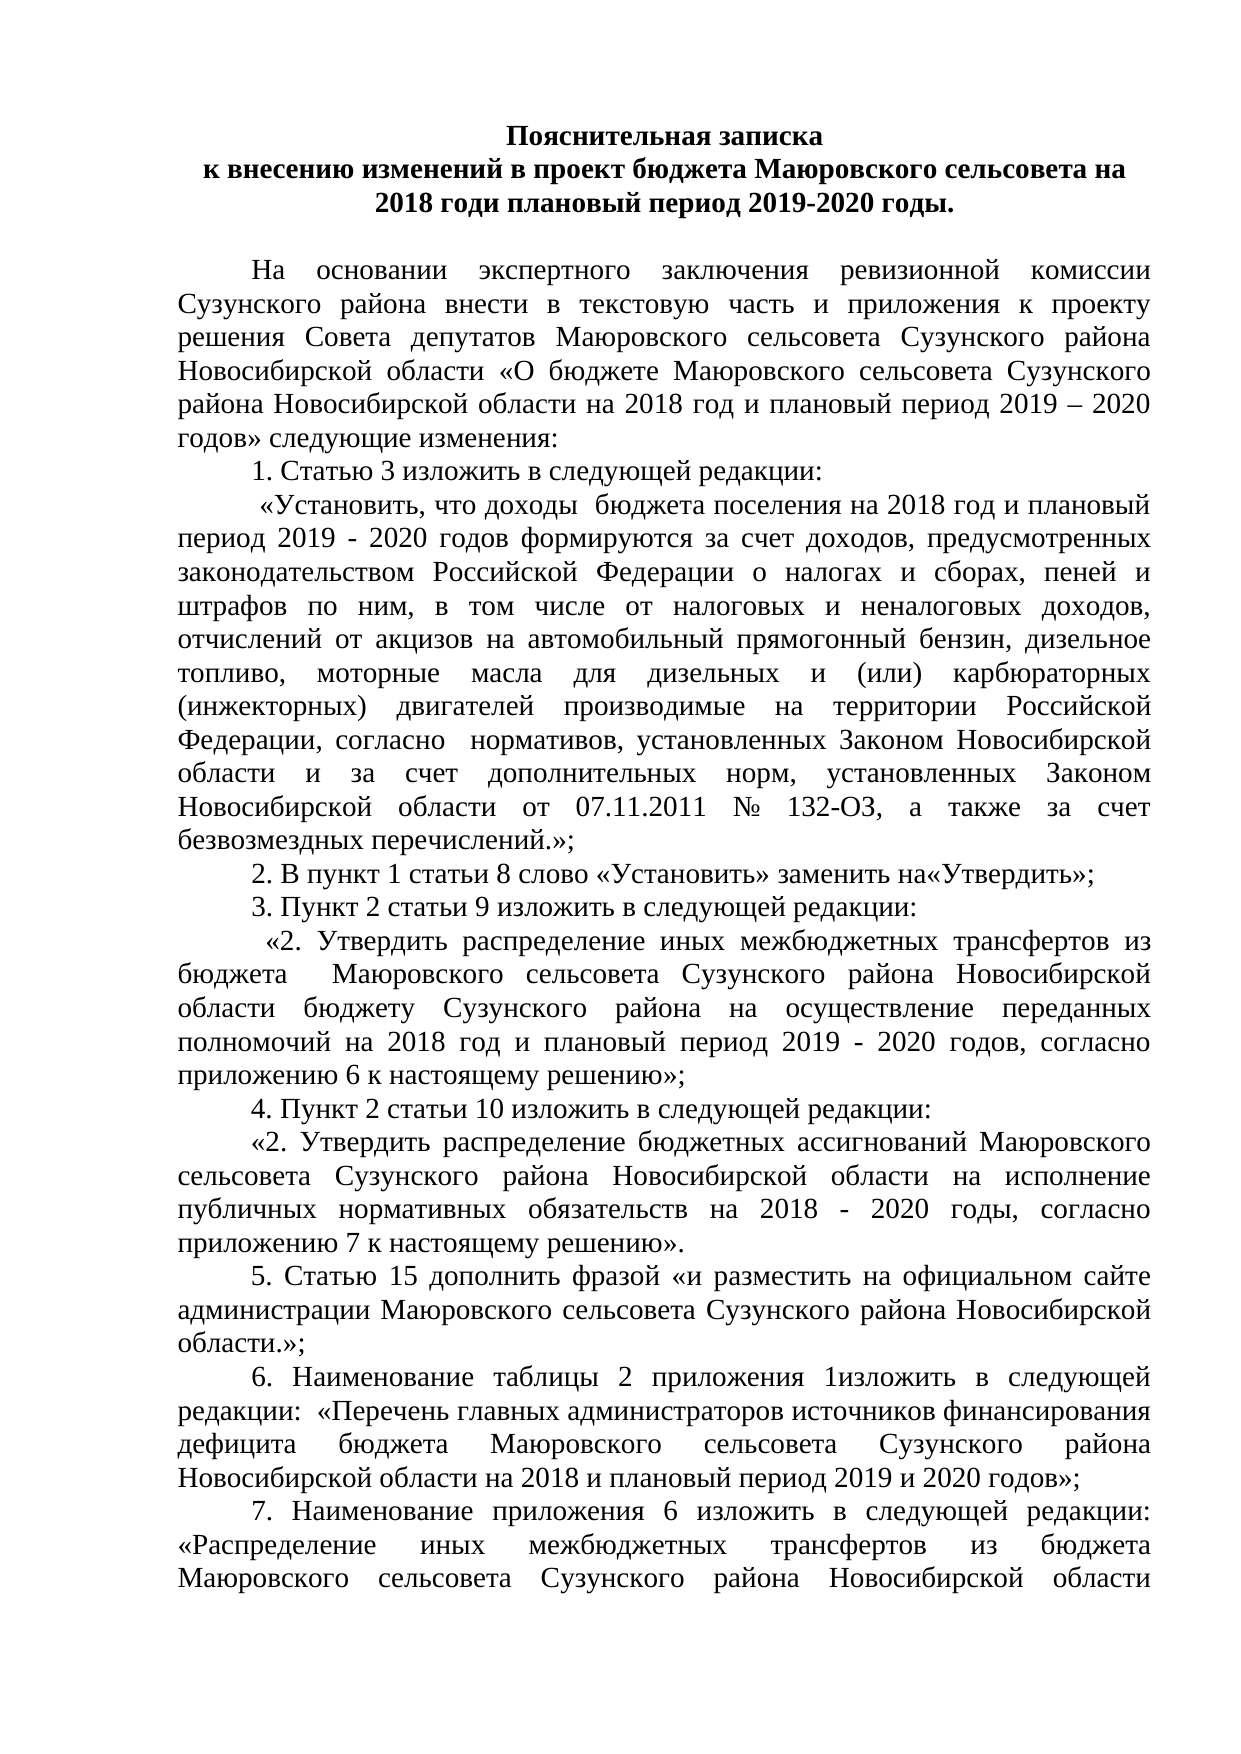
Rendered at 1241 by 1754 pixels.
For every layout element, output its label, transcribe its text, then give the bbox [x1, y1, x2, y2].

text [177, 1493, 1152, 1594]
text к внесению изменений в проект бюджета Маюровского сельсовета на 2018 годи плановый период 2019-2020 годы. [177, 152, 1152, 219]
text 1. Статью 3 изложить в следующей редакции: [177, 453, 1152, 487]
text Пояснительная записка [177, 118, 1152, 152]
text «2. Утвердить распределение иных межбюджетных трансфертов из бюджета Маюровского сельсовета Сузунского района Новосибирской области бюджету Сузунского района на осуществление переданных полномочий на 2018 год и плановый период 2019 - 2020 годов, согласно приложению 6 к настоящему решению»; [177, 923, 1152, 1091]
text 2. В пункт 1 статьи 8 слово «Установить» заменить на«Утвердить»; [177, 856, 1152, 889]
text 3. Пункт 2 статьи 9 изложить в следующей редакции: [177, 889, 1152, 923]
text 6. Наименование таблицы 2 приложения 1изложить в следующей редакции: «Перечень главных администраторов источников финансирования дефицита бюджета Маюровского сельсовета Сузунского района Новосибирской области на 2018 и плановый период 2019 и 2020 годов»; [177, 1359, 1152, 1493]
text На основании экспертного заключения ревизионной комиссии Сузунского района внести в текстовую часть и приложения к проекту решения Совета депутатов Маюровского сельсовета Сузунского района Новосибирской области «О бюджете Маюровского сельсовета Сузунского района Новосибирской области на 2018 год и плановый период 2019 – 2020 годов» следующие изменения: [177, 252, 1152, 453]
text «2. Утвердить распределение бюджетных ассигнований Маюровского сельсовета Сузунского района Новосибирской области на исполнение публичных нормативных обязательств на 2018 - 2020 годы, согласно приложению 7 к настоящему решению». [177, 1124, 1152, 1258]
text 5. Статью 15 дополнить фразой «и разместить на официальном сайте администрации Маюровского сельсовета Сузунского района Новосибирской области.»; [177, 1258, 1152, 1359]
text «Установить, что доходы бюджета поселения на 2018 год и плановый период 2019 - 2020 годов формируются за счет доходов, предусмотренных законодательством Российской Федерации о налогах и сборах, пеней и штрафов по ним, в том числе от налоговых и неналоговых доходов, отчислений от акцизов на автомобильный прямогонный бензин, дизельное топливо, моторные масла для дизельных и (или) карбюраторных (инжекторных) двигателей производимые на территории Российской Федерации, согласно нормативов, установленных Законом Новосибирской области и за счет дополнительных норм, установленных Законом Новосибирской области от 07.11.2011 № 132-ОЗ, а также за счет безвозмездных перечислений.»; [177, 487, 1152, 856]
text 4. Пункт 2 статьи 10 изложить в следующей редакции: [177, 1091, 1152, 1124]
